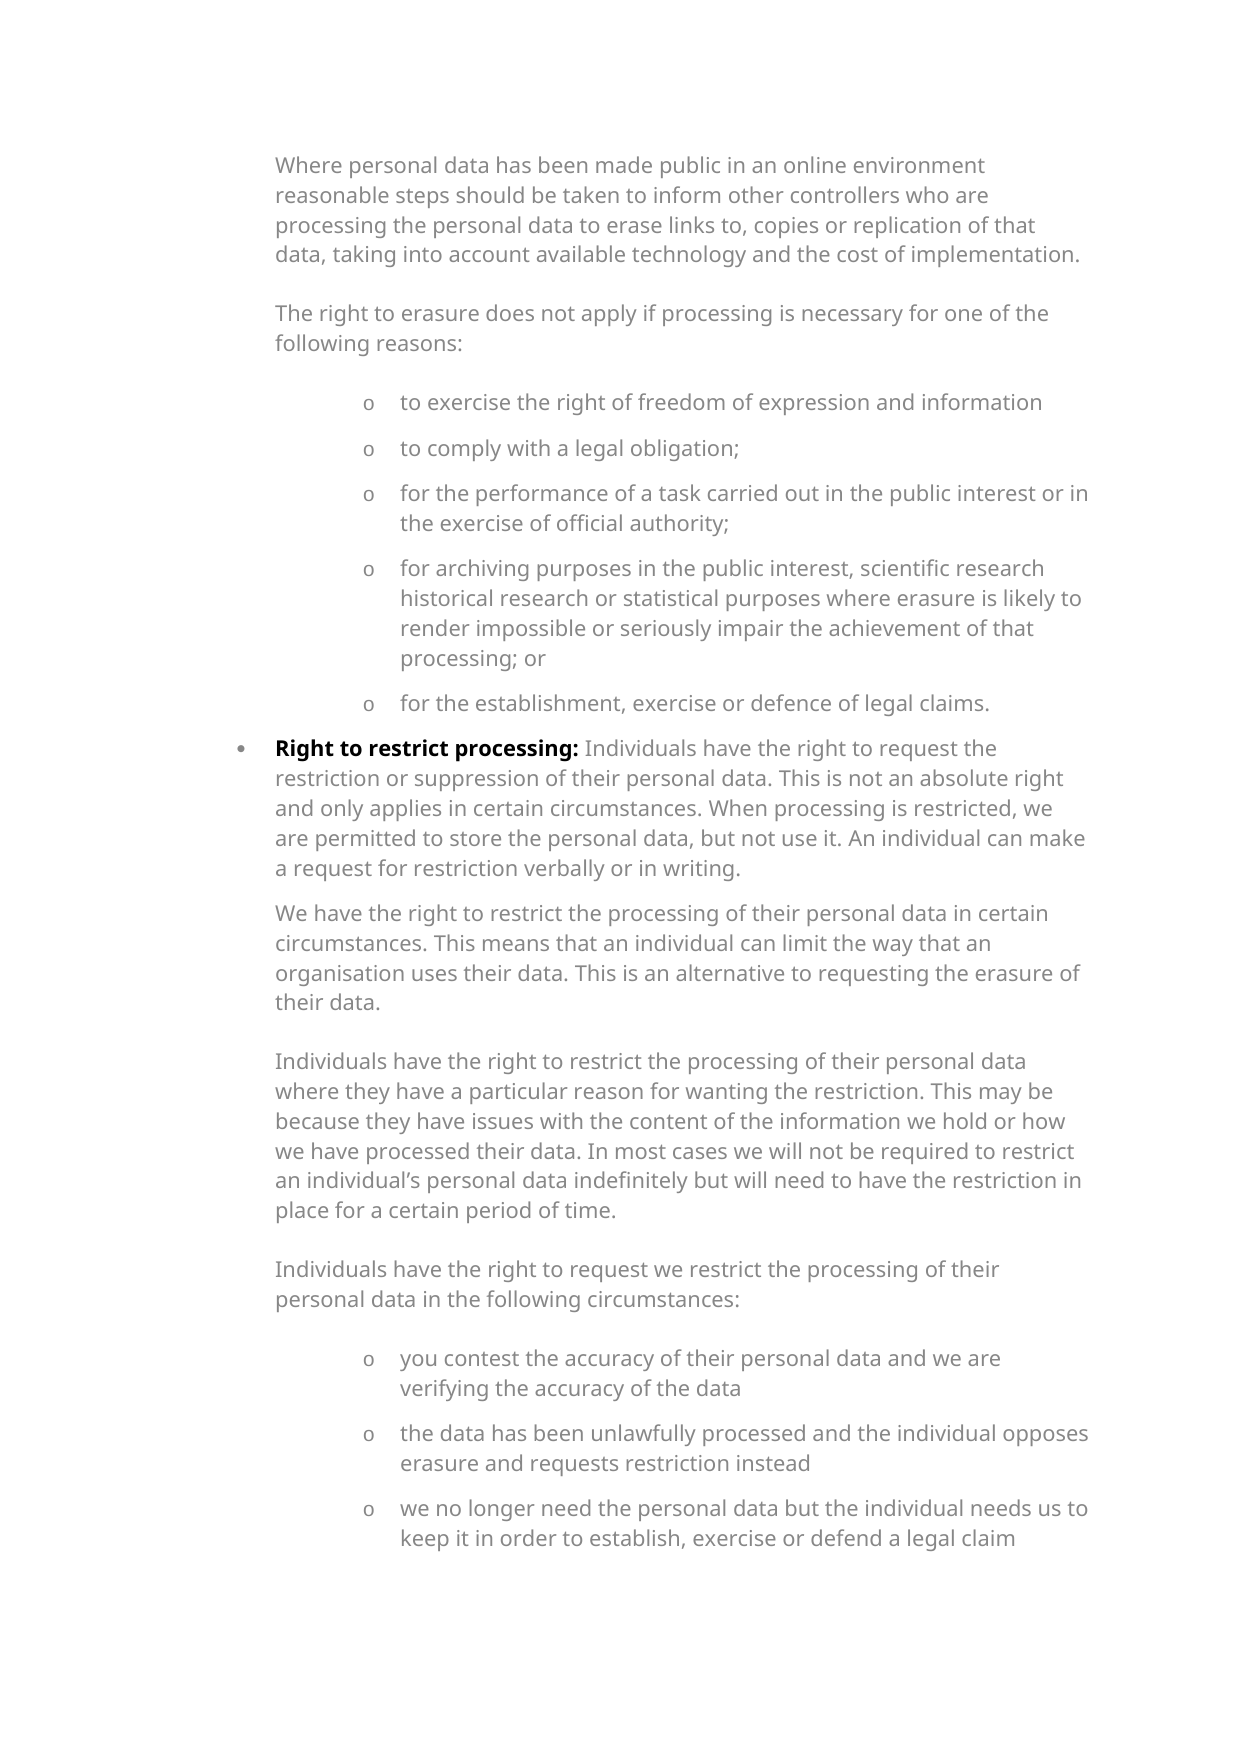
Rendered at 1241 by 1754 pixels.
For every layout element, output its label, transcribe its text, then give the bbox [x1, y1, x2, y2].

list for the performance of a task carried out in the public interest or in the exercise of official authority; [362, 478, 1090, 537]
text Individuals have the right to request we restrict the processing of their personal data in the following circumstances: [275, 1254, 1090, 1314]
list for the establishment, exercise or defence of legal claims. [362, 688, 1090, 718]
list to comply with a legal obligation; [362, 432, 1090, 462]
text Where personal data has been made public in an online environment reasonable steps should be taken to inform other controllers who are processing the personal data to erase links to, copies or replication of that data, taking into account available technology and the cost of implementation. [275, 150, 1090, 269]
text The right to erasure does not apply if processing is necessary for one of the following reasons: [275, 298, 1090, 358]
list you contest the accuracy of their personal data and we are verifying the accuracy of the data [362, 1343, 1090, 1402]
list we no longer need the personal data but the individual needs us to keep it in order to establish, exercise or defend a legal claim [362, 1493, 1090, 1553]
text Individuals have the right to restrict the processing of their personal data where they have a particular reason for wanting the restriction. This may be because they have issues with the content of the information we hold or how we have processed their data. In most cases we will not be required to restrict an individual’s personal data indefinitely but will need to have the restriction in place for a certain period of time. [275, 1046, 1090, 1225]
list for archiving purposes in the public interest, scientific research historical research or statistical purposes where erasure is likely to render impossible or seriously impair the achievement of that processing; or [362, 553, 1090, 672]
list the data has been unlawfully processed and the individual opposes erasure and requests restriction instead [362, 1418, 1090, 1478]
text We have the right to restrict the processing of their personal data in certain circumstances. This means that an individual can limit the way that an organisation uses their data. This is an alternative to requesting the erasure of their data. [275, 898, 1090, 1017]
list Right to restrict processing: Individuals have the right to request the restriction or suppression of their personal data. This is not an absolute right and only applies in certain circumstances. When processing is restricted, we are permitted to store the personal data, but not use it. An individual can make a request for restriction verbally or in writing. [237, 733, 1090, 882]
list to exercise the right of freedom of expression and information [362, 387, 1090, 417]
